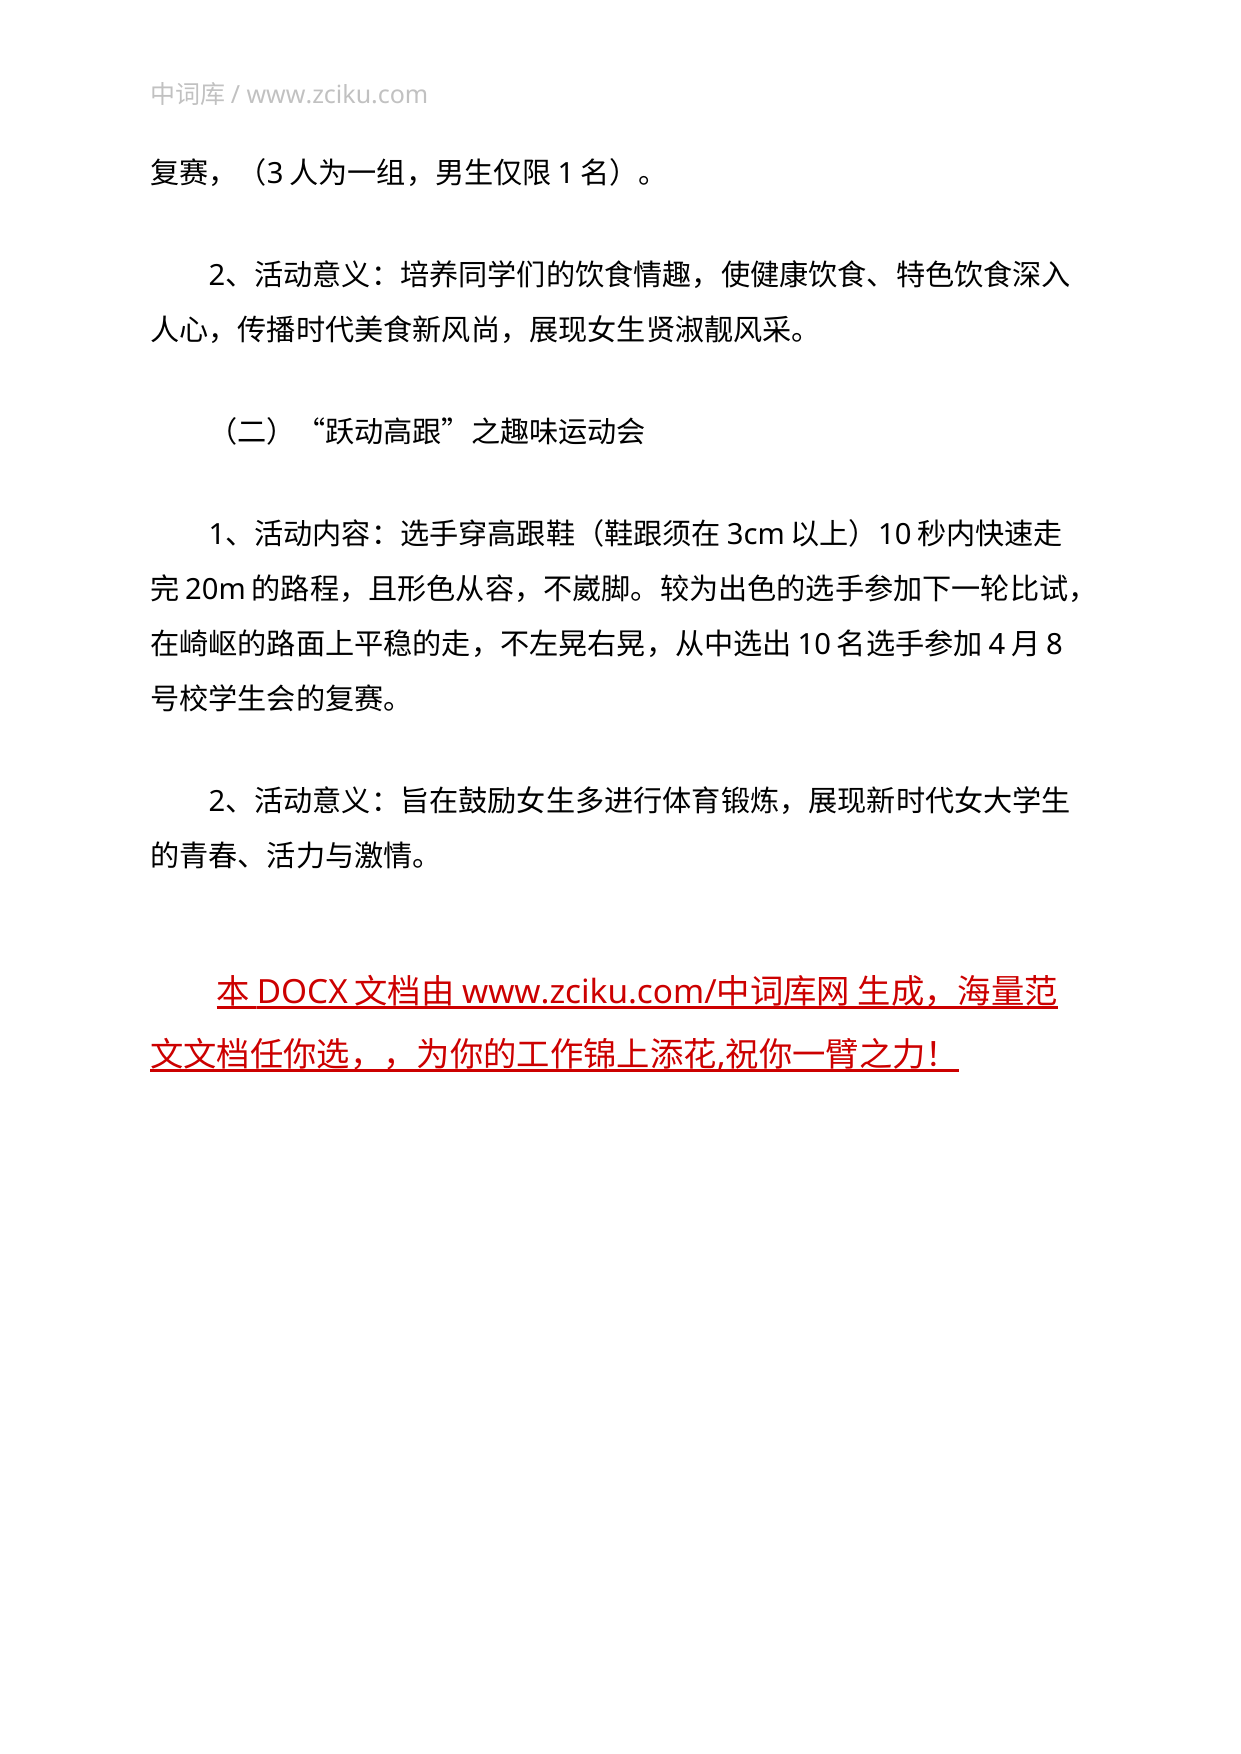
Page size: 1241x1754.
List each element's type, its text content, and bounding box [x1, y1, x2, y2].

text 1、活动内容：选手穿高跟鞋（鞋跟须在3cm以上）10秒内快速走完20m的路程，且形色从容，不崴脚。较为出色的选手参加下一轮比试，在崎岖的路面上平稳的走，不左晃右晃，从中选出10名选手参加4月8号校学生会的复赛。 [150, 511, 1090, 718]
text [150, 150, 1090, 192]
text 2、活动意义：培养同学们的饮食情趣，使健康饮食、特色饮食深入人心，传播时代美食新风尚，展现女生贤淑靓风采。 [150, 252, 1090, 349]
text 本DOCX文档由 www.zciku.com/中词库网 生成，海量范文文档任你选，，为你的工作锦上添花,祝你一臂之力！ [150, 965, 1090, 1077]
text 2、活动意义：旨在鼓励女生多进行体育锻炼，展现新时代女大学生的青春、活力与激情。 [150, 777, 1090, 874]
text （二）“跃动高跟”之趣味运动会 [150, 409, 1090, 451]
